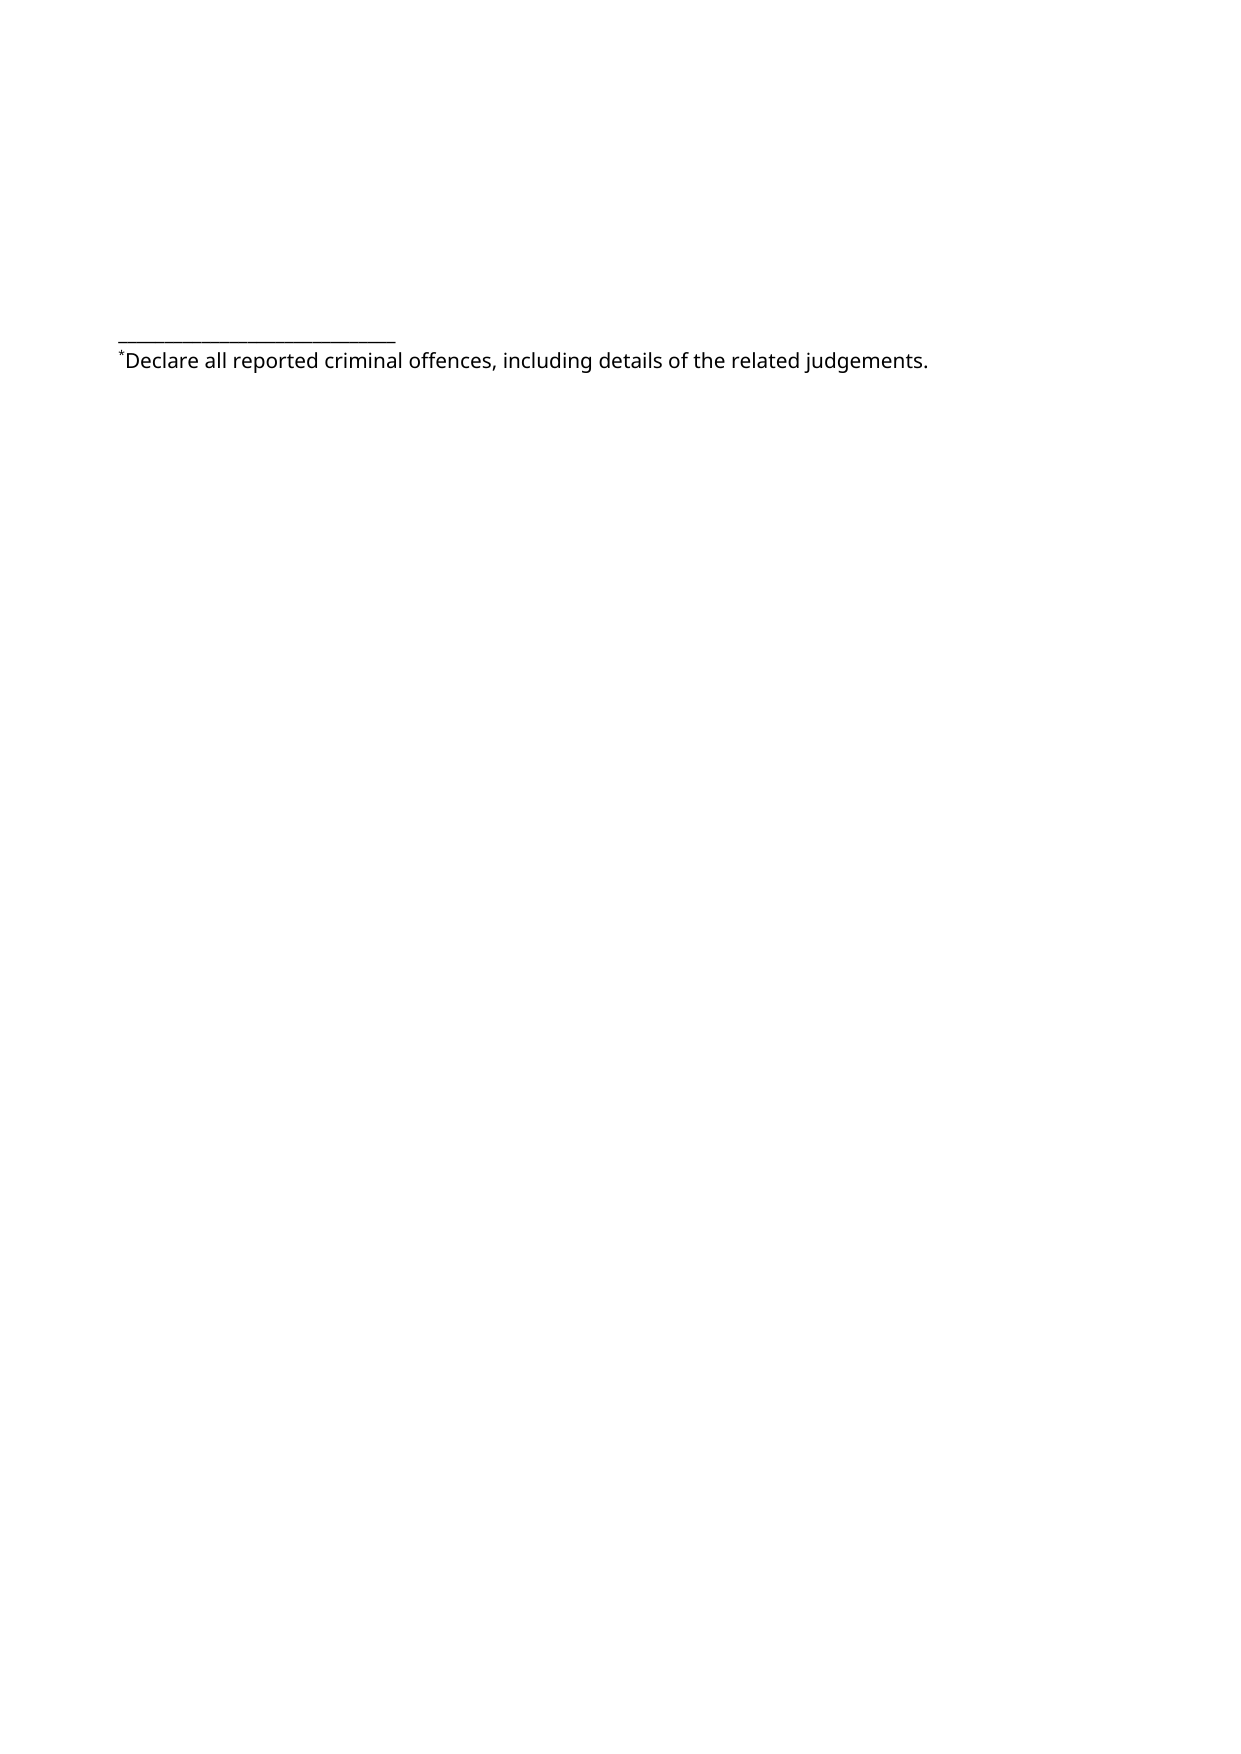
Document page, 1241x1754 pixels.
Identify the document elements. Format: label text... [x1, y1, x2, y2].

text ______________________________ [118, 318, 1122, 347]
text *Declare all reported criminal offences, including details of the related judgements. [118, 347, 1122, 375]
